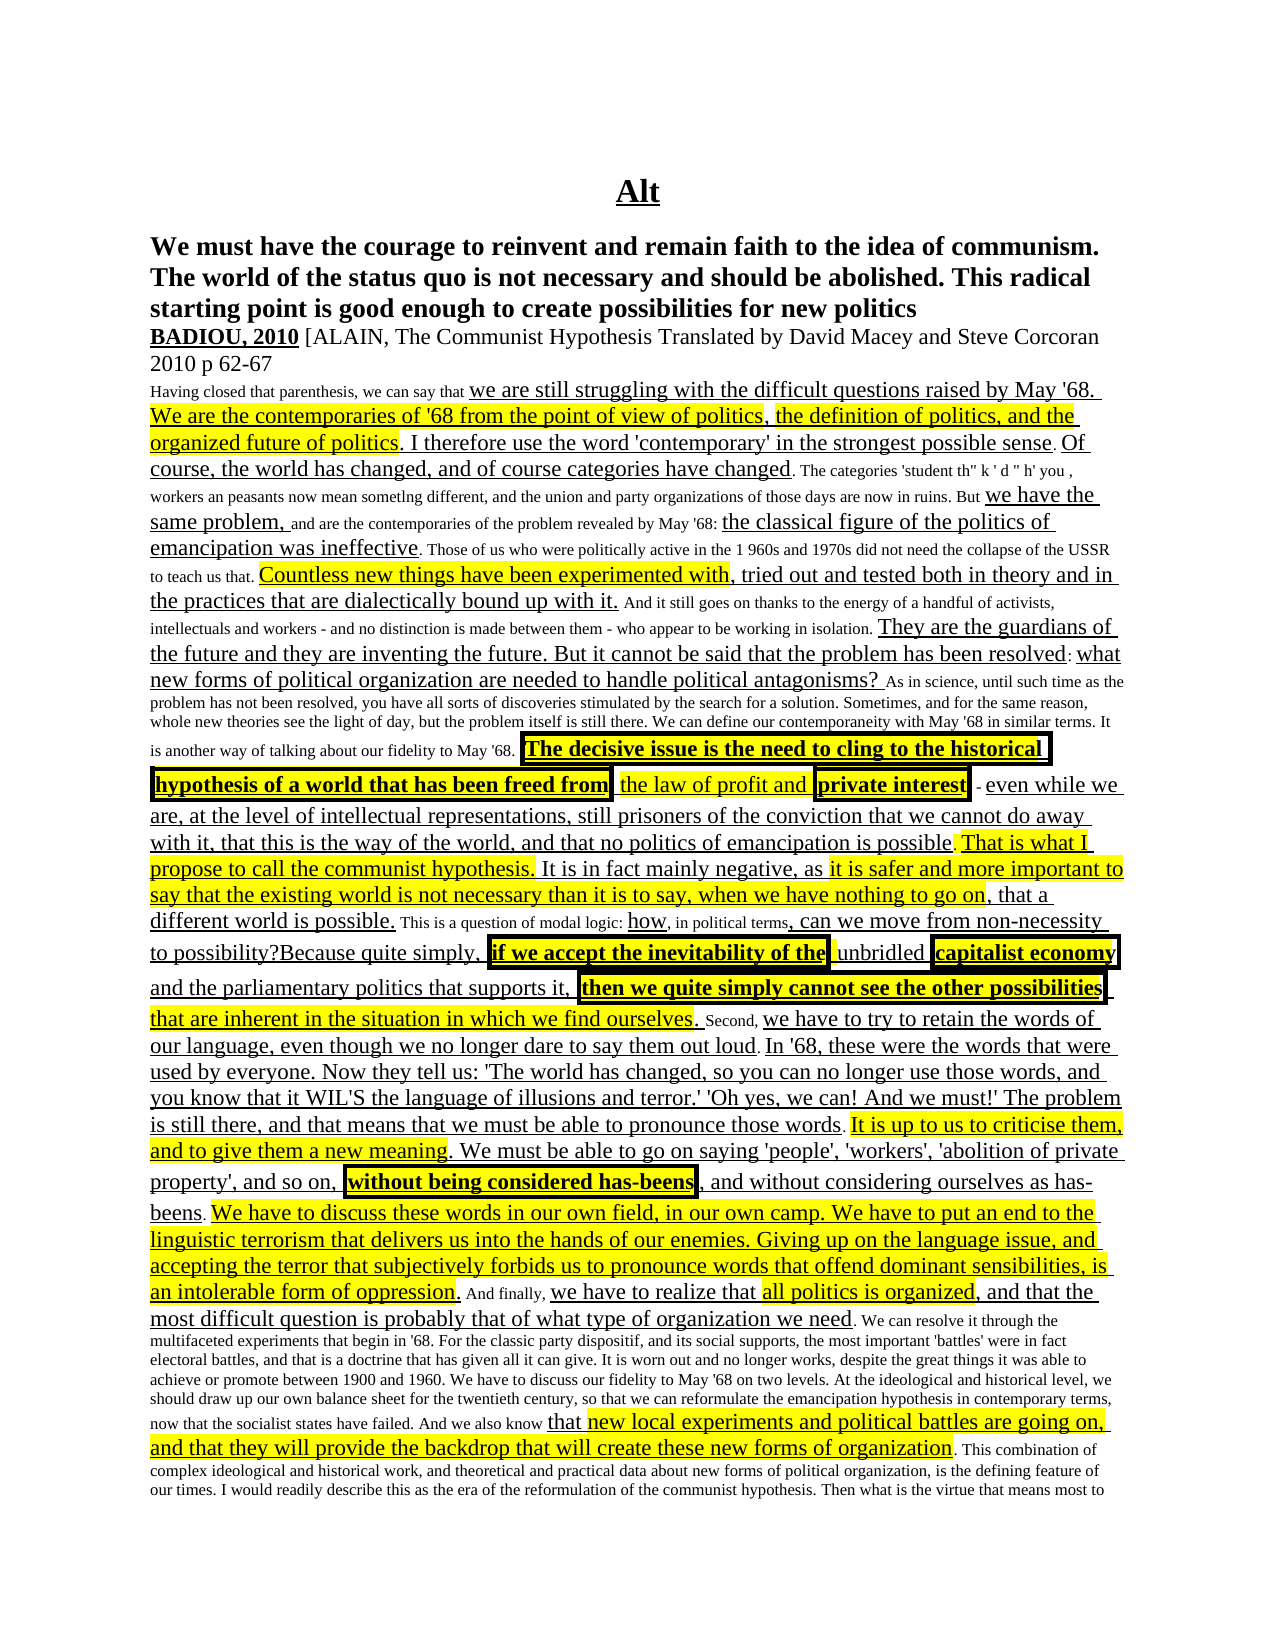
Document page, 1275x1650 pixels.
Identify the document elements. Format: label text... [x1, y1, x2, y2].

text BADIOU, 2010 [ALAIN, The Communist Hypothesis Translated by David Macey and Steve Corcoran 2010 p 62-67 [150, 323, 1125, 376]
subtitle Alt [150, 171, 1125, 209]
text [150, 1161, 1125, 1499]
subtitle We must have the courage to reinvent and remain faith to the idea of communism. The world of the status quo is not necessary and should be abolished. This radical starting point is good enough to create possibilities for new politics [150, 230, 1125, 323]
